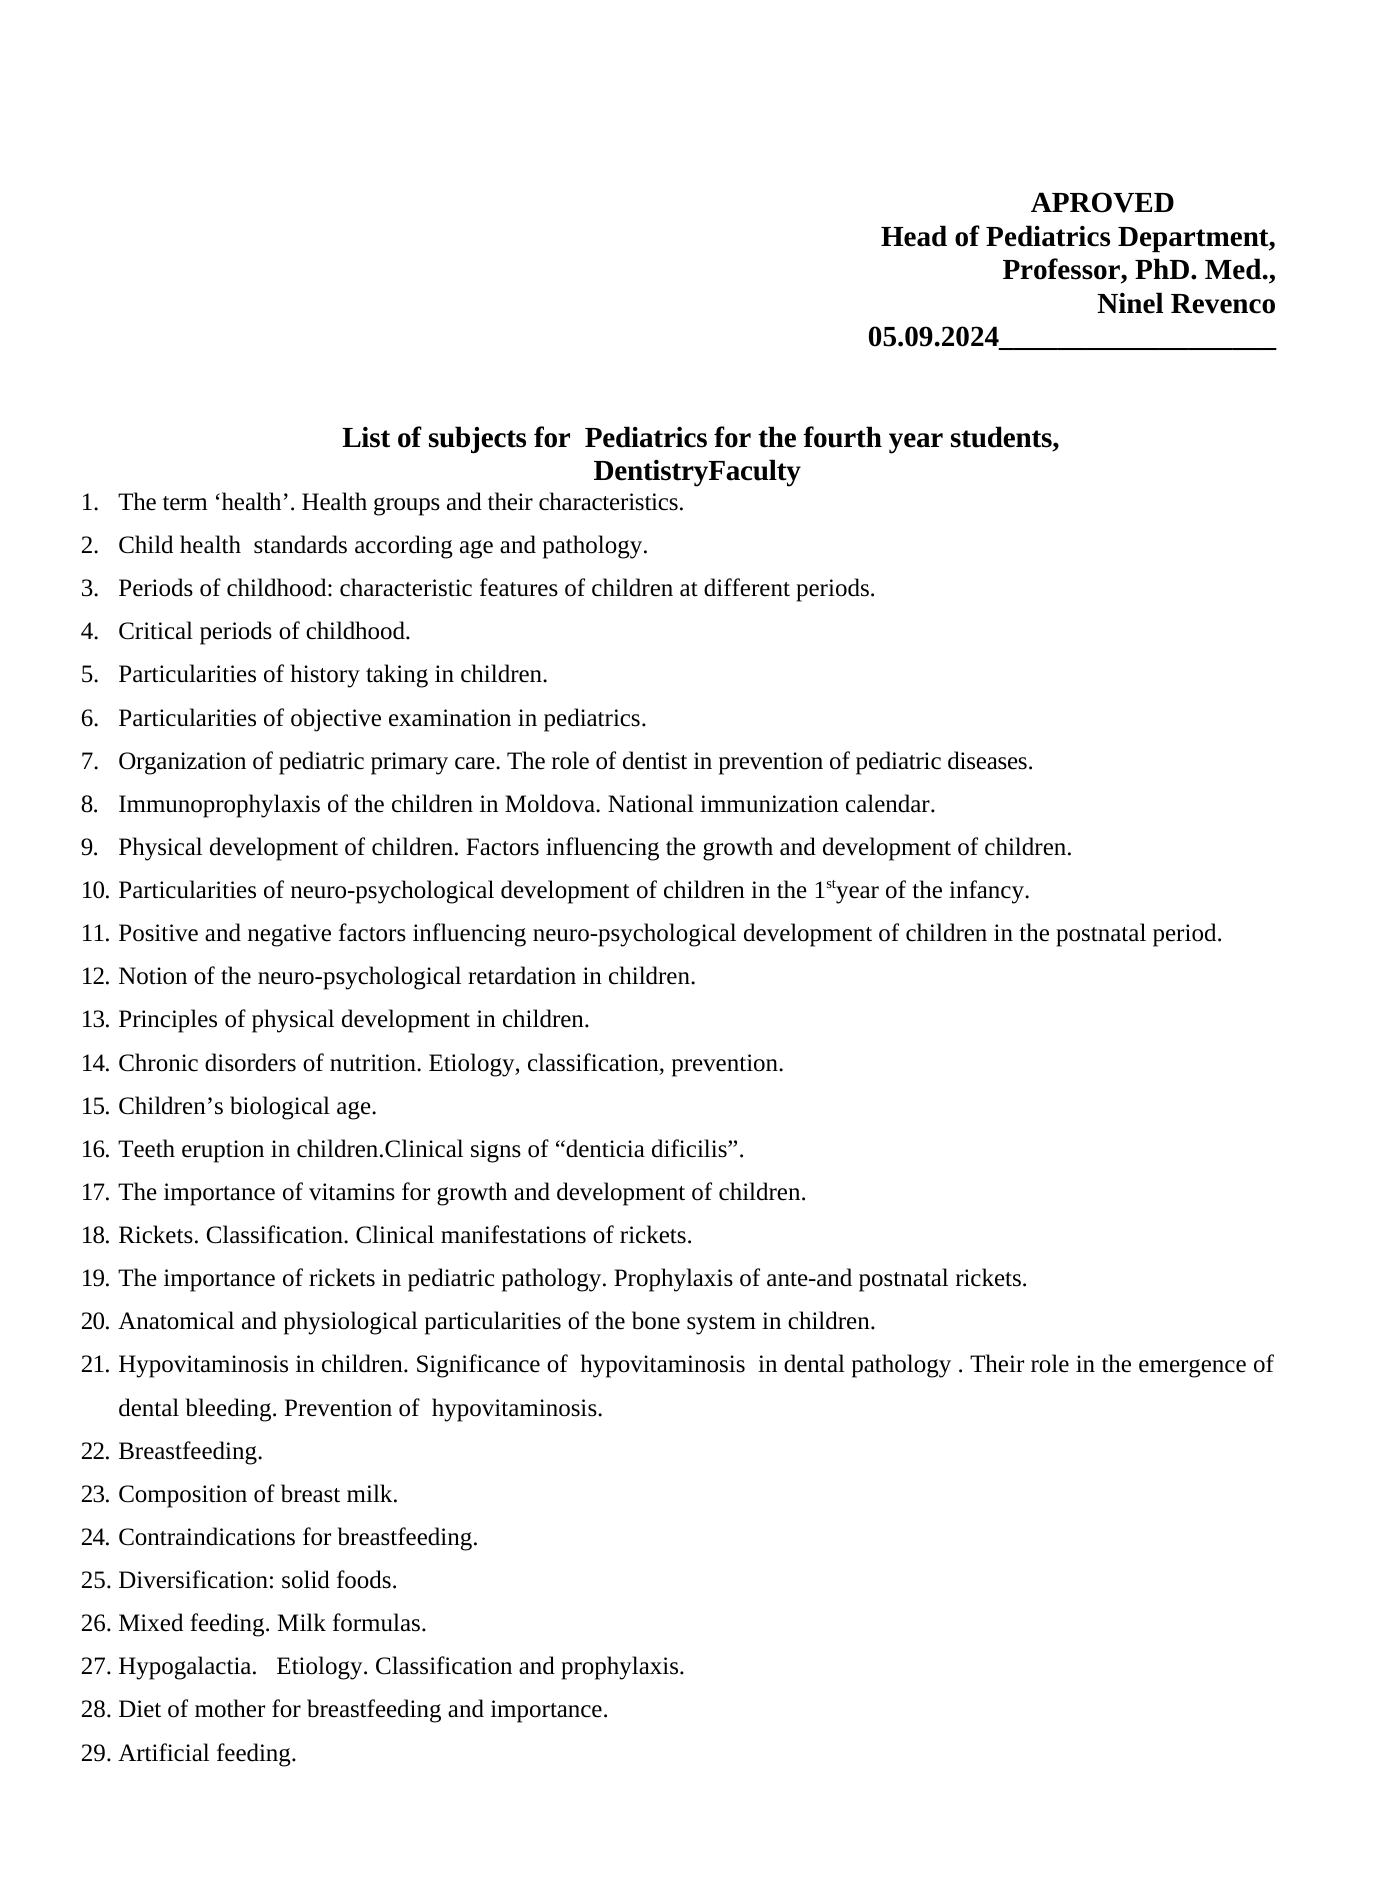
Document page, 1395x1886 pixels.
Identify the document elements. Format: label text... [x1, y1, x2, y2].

list Immunoprophylaxis of the children in Moldova. National immunization calendar. [81, 789, 1276, 818]
list Particularities of history taking in children. [81, 659, 1276, 688]
list Hypovitaminosis in children. Significance of hypovitaminosis in dental pathology . Their role in the emergence of dental bleeding. Prevention of hypovitaminosis. [81, 1349, 1276, 1421]
list Anatomical and physiological particularities of the bone system in children. [81, 1306, 1276, 1335]
text Ninel Revenco [118, 286, 1276, 319]
list Contraindications for breastfeeding. [81, 1522, 1276, 1551]
list Composition of breast milk. [81, 1479, 1276, 1508]
list Particularities of neuro-psychological development of children in the 1styear of the infancy. [81, 875, 1276, 904]
list Diet of mother for breastfeeding and importance. [81, 1694, 1276, 1723]
list Artificial feeding. [81, 1738, 1276, 1766]
list Breastfeeding. [81, 1436, 1276, 1464]
list Child health standards according age and pathology. [81, 530, 1276, 559]
list Chronic disorders of nutrition. Etiology, classification, prevention. [81, 1048, 1276, 1076]
list Rickets. Classification. Clinical manifestations of rickets. [81, 1220, 1276, 1249]
text Professor, PhD. Med., [118, 252, 1276, 286]
list The term ‘health’. Health groups and their characteristics. [81, 487, 1276, 516]
list Organization of pediatric primary care. The role of dentist in prevention of pediatric diseases. [81, 746, 1276, 774]
text Head of Pediatrics Department, [118, 219, 1276, 252]
list Positive and negative factors influencing neuro-psychological development of children in the postnatal period. [81, 918, 1276, 947]
list Periods of childhood: characteristic features of children at different periods. [81, 573, 1276, 602]
text List of subjects for Pediatrics for the fourth year students, [118, 420, 1276, 453]
list Particularities of objective examination in pediatrics. [81, 703, 1276, 731]
text DentistryFaculty [118, 453, 1276, 487]
list Teeth eruption in children.Clinical signs of “denticia dificilis”. [81, 1134, 1276, 1163]
list Principles of physical development in children. [81, 1004, 1276, 1033]
list Diversification: solid foods. [81, 1565, 1276, 1594]
text 05.09.2024___________________ [118, 319, 1276, 353]
list Mixed feeding. Milk formulas. [81, 1608, 1276, 1637]
text APROVED [856, 185, 1276, 219]
list Hypogalactia. Etiology. Classification and prophylaxis. [81, 1651, 1276, 1680]
list Physical development of children. Factors influencing the growth and development of children. [81, 832, 1276, 861]
list The importance of rickets in pediatric pathology. Prophylaxis of ante-and postnatal rickets. [81, 1263, 1276, 1292]
list The importance of vitamins for growth and development of children. [81, 1177, 1276, 1206]
list Children’s biological age. [81, 1091, 1276, 1119]
list Notion of the neuro-psychological retardation in children. [81, 961, 1276, 990]
list Critical periods of childhood. [81, 616, 1276, 645]
